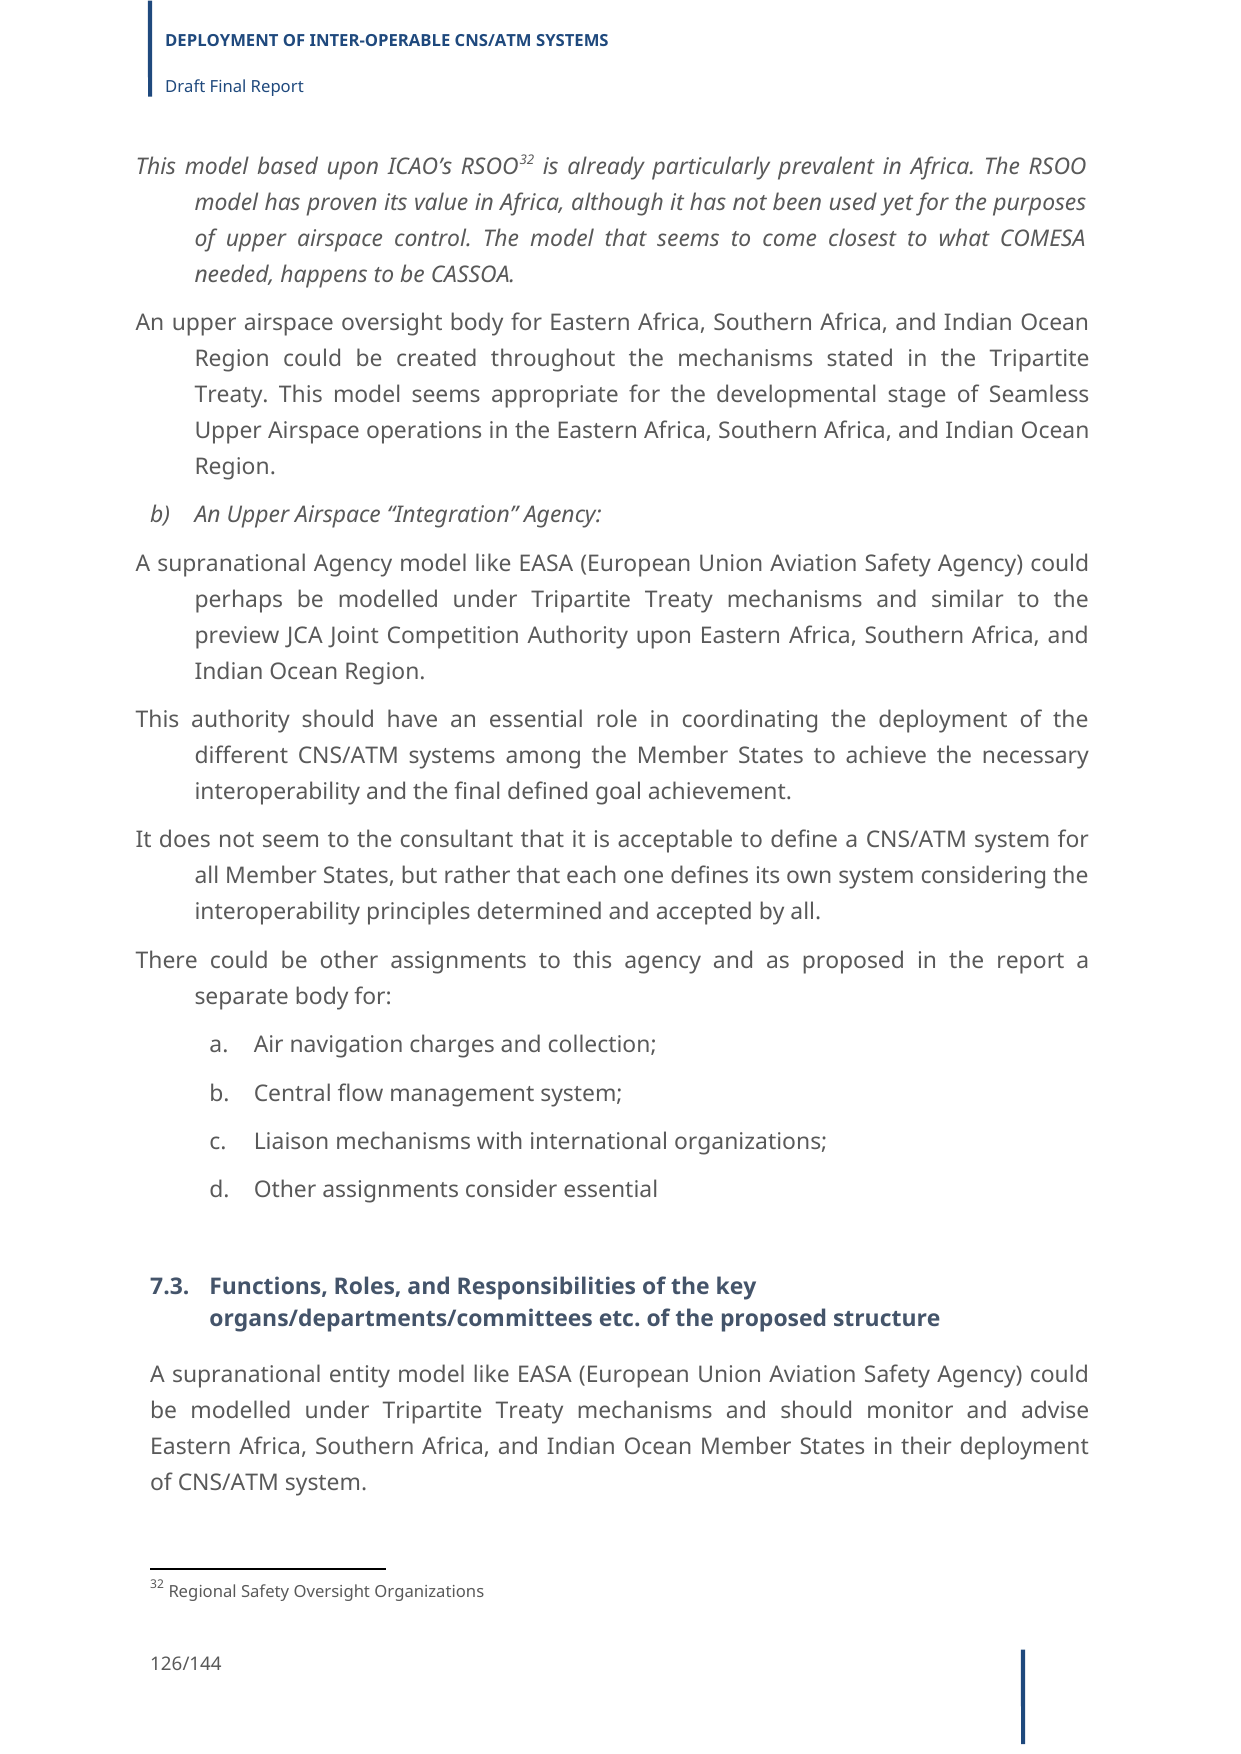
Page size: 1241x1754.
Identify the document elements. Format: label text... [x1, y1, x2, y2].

list Liaison mechanisms with international organizations; [209, 1125, 1090, 1156]
text There could be other assignments to this agency and as proposed in the report a separate body for: [135, 944, 1090, 1011]
text An upper airspace oversight body for Eastern Africa, Southern Africa, and Indian Ocean Region could be created throughout the mechanisms stated in the Tripartite Treaty. This model seems appropriate for the developmental stage of Seamless Upper Airspace operations in the Eastern Africa, Southern Africa, and Indian Ocean Region. [135, 306, 1090, 481]
text This model based upon ICAO’s RSOO is already particularly prevalent in Africa. The RSOO model has proven its value in Africa, although it has not been used yet for the purposes of upper airspace control. The model that seems to come closest to what COMESA needed, happens to be CASSOA. [135, 150, 1090, 289]
list An Upper Airspace “Integration” Agency: [150, 498, 1090, 530]
list Other assignments consider essential [209, 1173, 1090, 1205]
text It does not seem to the consultant that it is acceptable to define a CNS/ATM system for all Member States, but rather that each one defines its own system considering the interoperability principles determined and accepted by all. [135, 823, 1090, 927]
list Central flow management system; [209, 1077, 1090, 1108]
text A supranational Agency model like EASA (European Union Aviation Safety Agency) could perhaps be modelled under Tripartite Treaty mechanisms and similar to the preview JCA Joint Competition Authority upon Eastern Africa, Southern Africa, and Indian Ocean Region. [135, 547, 1090, 686]
text Functions, Roles, and Responsibilities of the key organs/departments/committees etc. of the proposed structure [150, 1270, 1090, 1333]
text This authority should have an essential role in coordinating the deployment of the different CNS/ATM systems among the Member States to achieve the necessary interoperability and the final defined goal achievement. [135, 703, 1090, 806]
text A supranational entity model like EASA (European Union Aviation Safety Agency) could be modelled under Tripartite Treaty mechanisms and should monitor and advise Eastern Africa, Southern Africa, and Indian Ocean Member States in their deployment of CNS/ATM system. [150, 1358, 1090, 1497]
list Air navigation charges and collection; [209, 1028, 1090, 1059]
